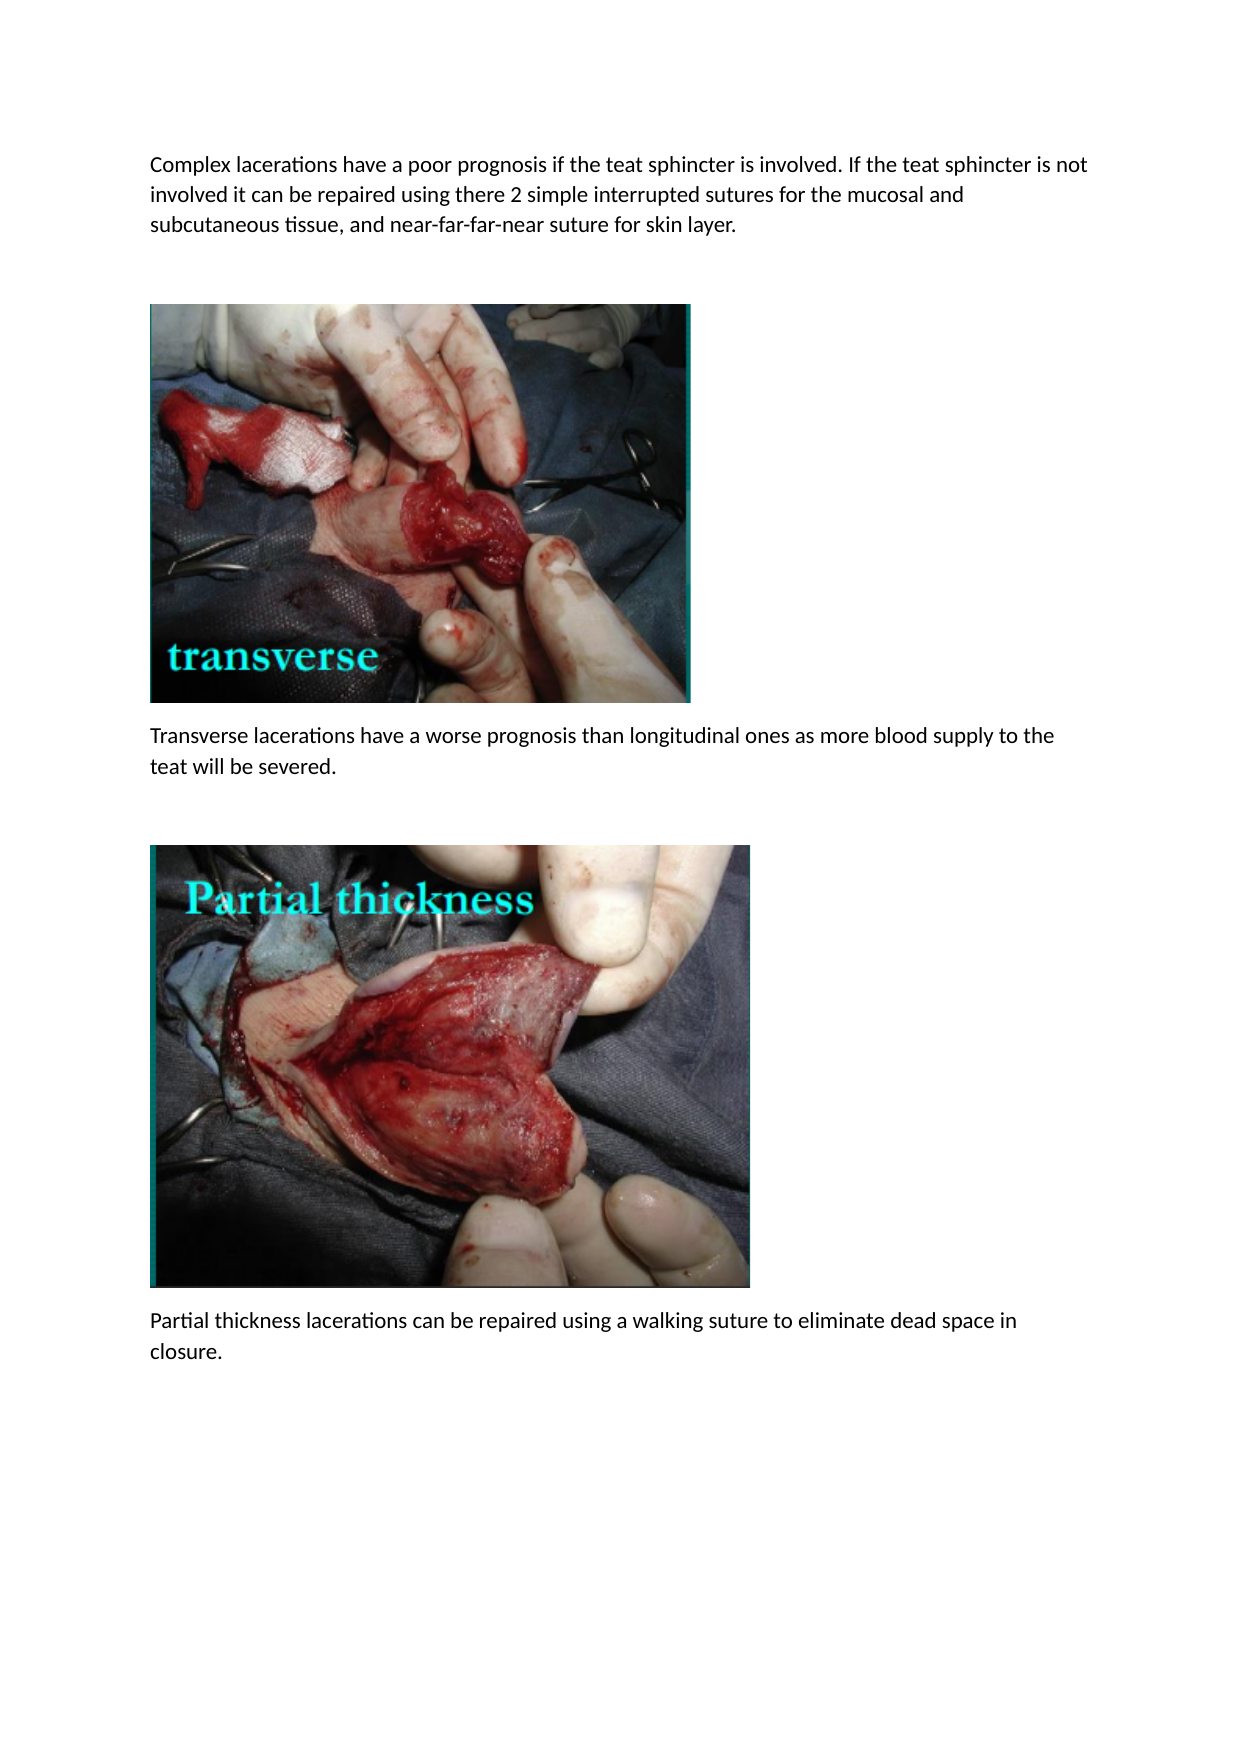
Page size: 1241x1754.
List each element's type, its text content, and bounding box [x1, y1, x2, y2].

picture [150, 304, 691, 703]
picture [150, 845, 750, 1288]
text Complex lacerations have a poor prognosis if the teat sphincter is involved. If the teat sphincter is not involved it can be repaired using there 2 simple interrupted sutures for the mucosal and subcutaneous tissue, and near-far-far-near suture for skin layer. [150, 150, 1090, 238]
text Partial thickness lacerations can be repaired using a walking suture to eliminate dead space in closure. [150, 1307, 1090, 1365]
text Transverse lacerations have a worse prognosis than longitudinal ones as more blood supply to the teat will be severed. [150, 722, 1090, 780]
